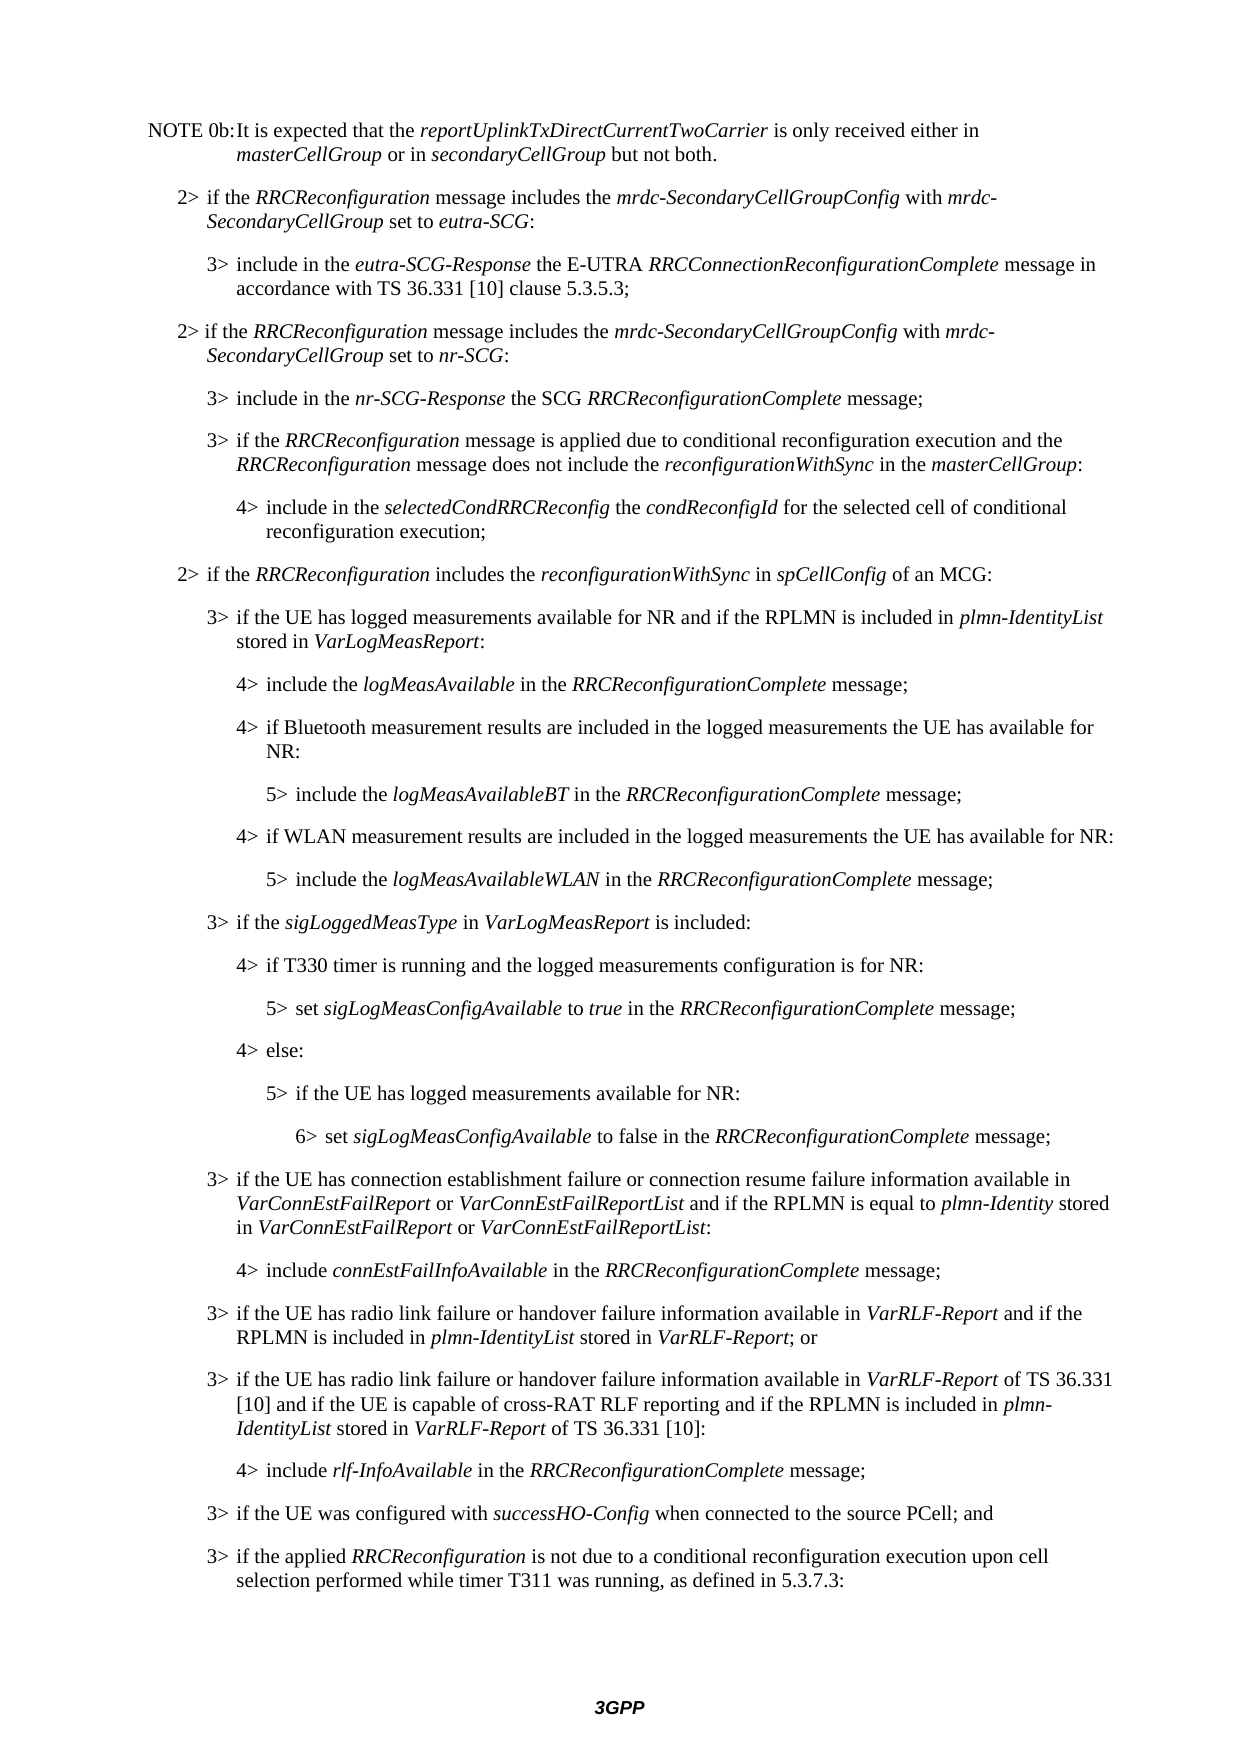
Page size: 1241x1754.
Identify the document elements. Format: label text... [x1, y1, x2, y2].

text 4> include the logMeasAvailable in the RRCReconfigurationComplete message; [236, 672, 1122, 696]
text NOTE 0b: It is expected that the reportUplinkTxDirectCurrentTwoCarrier is only received either in masterCellGroup or in secondaryCellGroup but not both. [148, 118, 1122, 166]
text 3> if the UE has radio link failure or handover failure information available in VarRLF-Report and if the RPLMN is included in plmn-IdentityList stored in VarRLF-Report; or [207, 1301, 1122, 1349]
text 4> else: [236, 1038, 1122, 1062]
text 5> include the logMeasAvailableBT in the RRCReconfigurationComplete message; [266, 781, 1122, 806]
text 3> if the UE has connection establishment failure or connection resume failure information available in VarConnEstFailReport or VarConnEstFailReportList and if the RPLMN is equal to plmn-Identity stored in VarConnEstFailReport or VarConnEstFailReportList: [207, 1167, 1122, 1239]
text 5> if the UE has logged measurements available for NR: [266, 1081, 1122, 1105]
text 4> include connEstFailInfoAvailable in the RRCReconfigurationComplete message; [236, 1258, 1122, 1282]
text 4> if T330 timer is running and the logged measurements configuration is for NR: [236, 953, 1122, 977]
text 3> if the applied RRCReconfiguration is not due to a conditional reconfiguration execution upon cell selection performed while timer T311 was running, as defined in 5.3.7.3: [207, 1544, 1122, 1592]
text 5> set sigLogMeasConfigAvailable to true in the RRCReconfigurationComplete message; [266, 996, 1122, 1019]
text 3> if the UE was configured with successHO-Config when connected to the source PCell; and [207, 1501, 1122, 1525]
text 2> if the RRCReconfiguration message includes the mrdc-SecondaryCellGroupConfig with mrdc-SecondaryCellGroup set to eutra-SCG: [177, 185, 1122, 233]
text 3> if the RRCReconfiguration message is applied due to conditional reconfiguration execution and the RRCReconfiguration message does not include the reconfigurationWithSync in the masterCellGroup: [207, 428, 1122, 476]
text 3> if the sigLoggedMeasType in VarLogMeasReport is included: [207, 910, 1122, 934]
text 4> include in the selectedCondRRCReconfig the condReconfigId for the selected cell of conditional reconfiguration execution; [236, 495, 1122, 543]
text 4> include rlf-InfoAvailable in the RRCReconfigurationComplete message; [236, 1458, 1122, 1482]
text 4> if WLAN measurement results are included in the logged measurements the UE has available for NR: [236, 824, 1122, 848]
text 3> include in the nr-SCG-Response the SCG RRCReconfigurationComplete message; [207, 386, 1122, 409]
text 3> include in the eutra-SCG-Response the E-UTRA RRCConnectionReconfigurationComplete message in accordance with TS 36.331 [10] clause 5.3.5.3; [207, 252, 1122, 300]
text 6> set sigLogMeasConfigAvailable to false in the RRCReconfigurationComplete message; [295, 1124, 1122, 1148]
text 2> if the RRCReconfiguration includes the reconfigurationWithSync in spCellConfig of an MCG: [177, 562, 1122, 586]
text 5> include the logMeasAvailableWLAN in the RRCReconfigurationComplete message; [266, 867, 1122, 891]
text 3> if the UE has logged measurements available for NR and if the RPLMN is included in plmn-IdentityList stored in VarLogMeasReport: [207, 605, 1122, 653]
text 2> if the RRCReconfiguration message includes the mrdc-SecondaryCellGroupConfig with mrdc-SecondaryCellGroup set to nr-SCG: [177, 319, 1122, 367]
text 3> if the UE has radio link failure or handover failure information available in VarRLF-Report of TS 36.331 [10] and if the UE is capable of cross-RAT RLF reporting and if the RPLMN is included in plmn-IdentityList stored in VarRLF-Report of TS 36.331 [10]: [207, 1367, 1122, 1439]
text 4> if Bluetooth measurement results are included in the logged measurements the UE has available for NR: [236, 714, 1122, 763]
